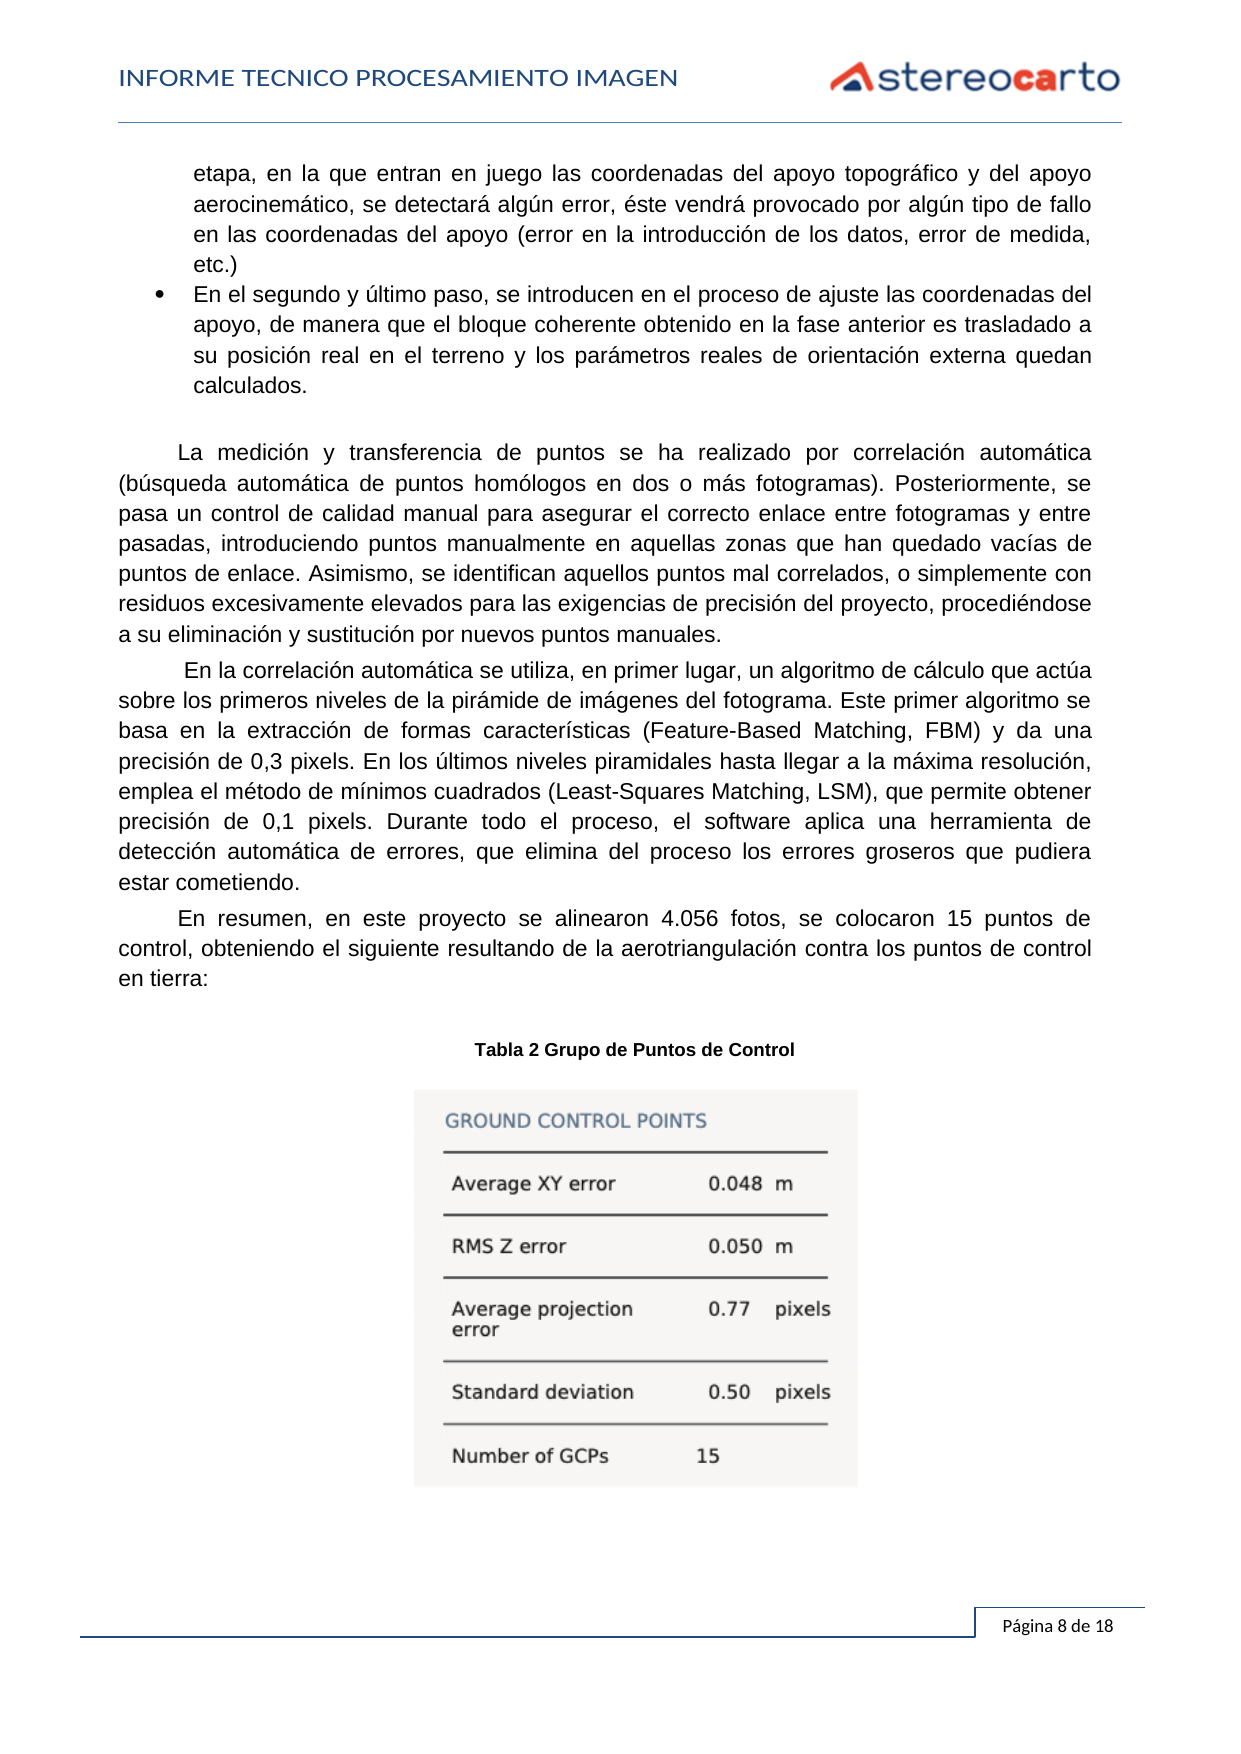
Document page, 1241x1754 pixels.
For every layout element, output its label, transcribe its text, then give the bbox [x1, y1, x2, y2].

text En la correlación automática se utiliza, en primer lugar, un algoritmo de cálculo que actúa sobre los primeros niveles de la pirámide de imágenes del fotograma. Este primer algoritmo se basa en la extracción de formas características (Feature-Based Matching, FBM) y da una precisión de 0,3 pixels. En los últimos niveles piramidales hasta llegar a la máxima resolución, emplea el método de mínimos cuadrados (Least-Squares Matching, LSM), que permite obtener precisión de 0,1 pixels. Durante todo el proceso, el software aplica una herramienta de detección automática de errores, que elimina del proceso los errores groseros que pudiera estar cometiendo. [118, 657, 1092, 895]
text La medición y transferencia de puntos se ha realizado por correlación automática (búsqueda automática de puntos homólogos en dos o más fotogramas). Posteriormente, se pasa un control de calidad manual para asegurar el correcto enlace entre fotogramas y entre pasadas, introduciendo puntos manualmente en aquellas zonas que han quedado vacías de puntos de enlace. Asimismo, se identifican aquellos puntos mal correlados, o simplemente con residuos excesivamente elevados para las exigencias de precisión del proyecto, procediéndose a su eliminación y sustitución por nuevos puntos manuales. [118, 439, 1092, 647]
list En el segundo y último paso, se introducen en el proceso de ajuste las coordenadas del apoyo, de manera que el bloque coherente obtenido en la fase anterior es trasladado a su posición real en el terreno y los parámetros reales de orientación externa quedan calculados. [156, 281, 1092, 398]
picture [408, 1083, 862, 1493]
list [156, 160, 1092, 277]
picture [827, 55, 1122, 96]
text En resumen, en este proyecto se alinearon 4.056 fotos, se colocaron 15 puntos de control, obteniendo el siguiente resultando de la aerotriangulación contra los puntos de control en tierra: [118, 905, 1092, 992]
text Tabla 2 Grupo de Puntos de Control [118, 1038, 1092, 1060]
